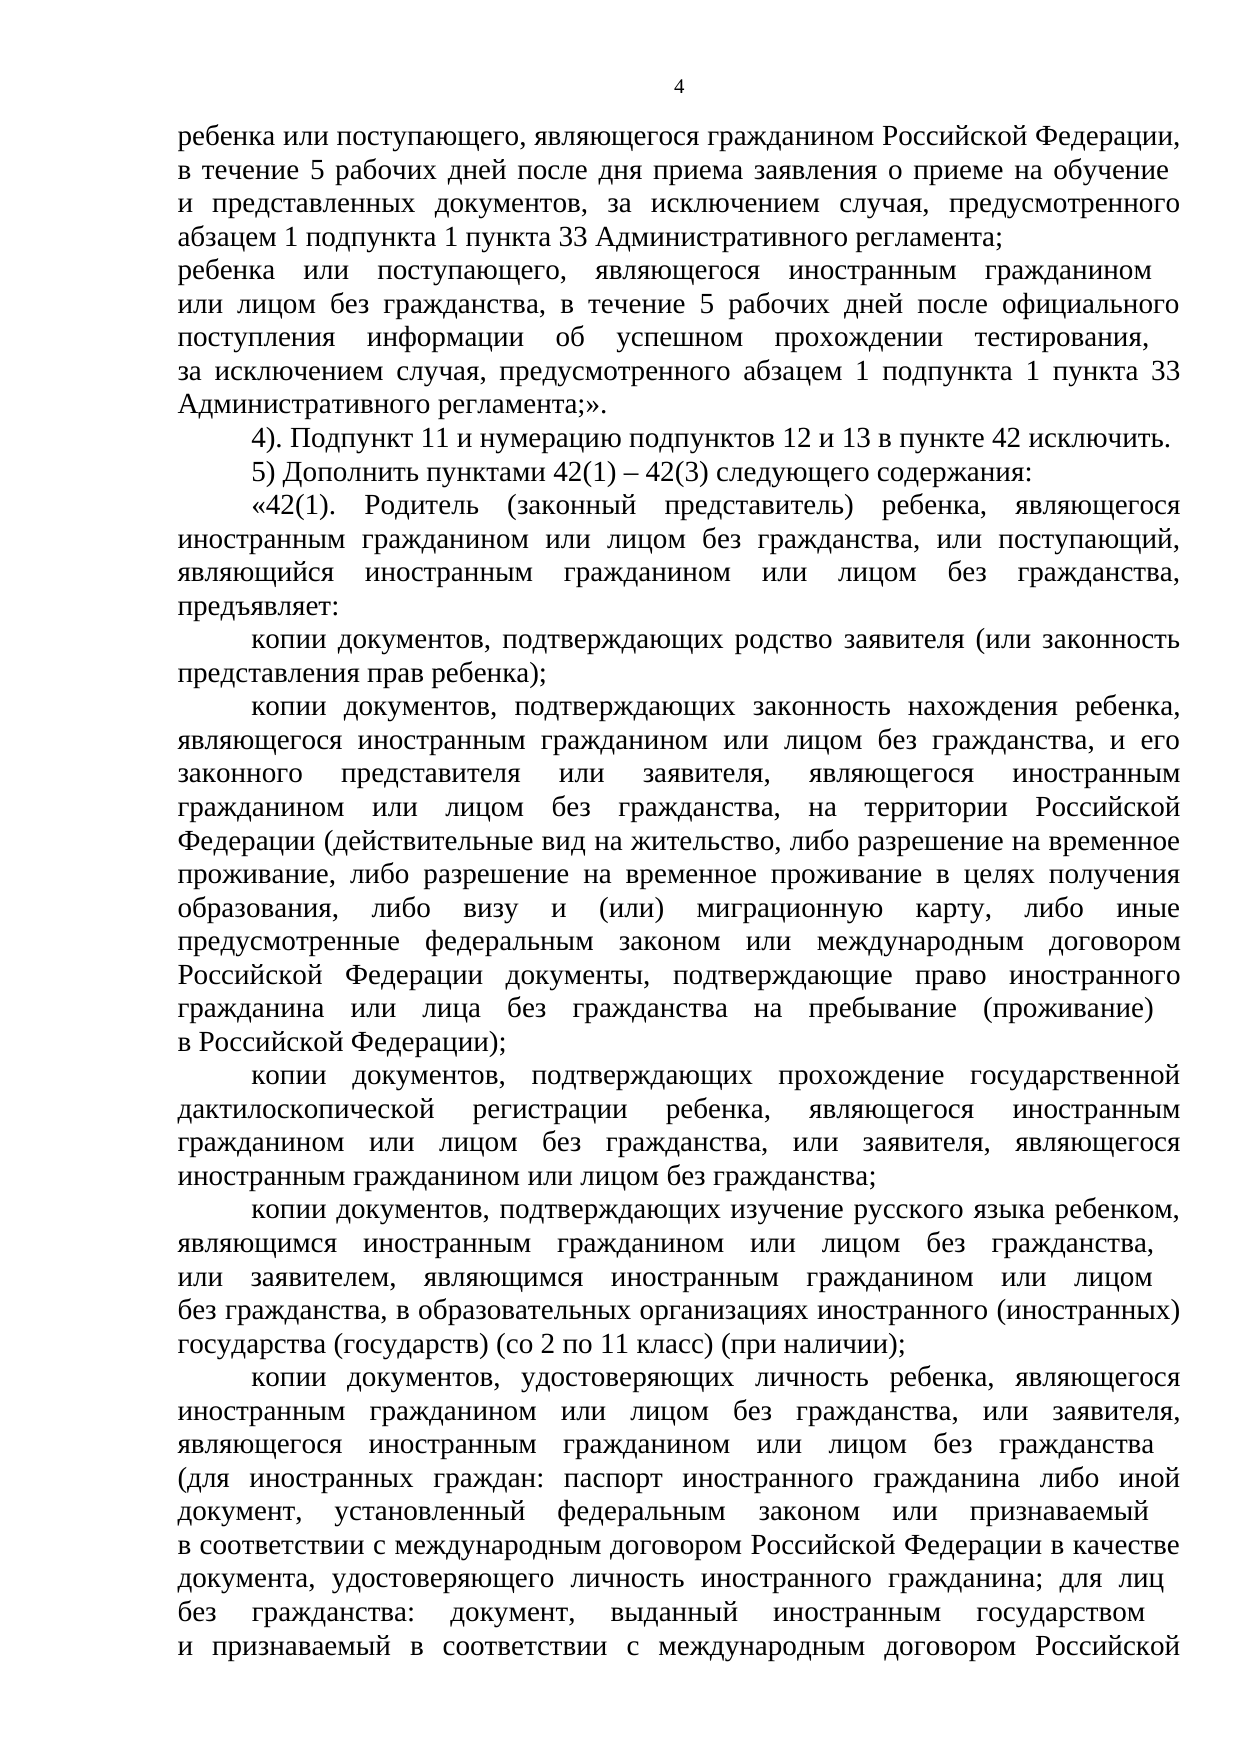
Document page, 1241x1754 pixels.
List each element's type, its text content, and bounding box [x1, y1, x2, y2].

text 5) Дополнить пунктами 42(1) – 42(3) следующего содержания: [177, 454, 1181, 487]
text ребенка или поступающего, являющегося иностранным гражданином или лицом без гражданства, в течение 5 рабочих дней после официального поступления информации об успешном прохождении тестирования, за исключением случая, предусмотренного абзацем 1 подпункта 1 пункта 33 Административного регламента;». [177, 252, 1181, 420]
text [177, 1359, 1181, 1661]
text копии документов, подтверждающих законность нахождения ребенка, являющегося иностранным гражданином или лицом без гражданства, и его законного представителя или заявителя, являющегося иностранным гражданином или лицом без гражданства, на территории Российской Федерации (действительные вид на жительство, либо разрешение на временное проживание, либо разрешение на временное проживание в целях получения образования, либо визу и (или) миграционную карту, либо иные предусмотренные федеральным законом или международным договором Российской Федерации документы, подтверждающие право иностранного гражданина или лица без гражданства на пребывание (проживание) в Российской Федерации); [177, 688, 1181, 1057]
text копии документов, подтверждающих изучение русского языка ребенком, являющимся иностранным гражданином или лицом без гражданства, или заявителем, являющимся иностранным гражданином или лицом без гражданства, в образовательных организациях иностранного (иностранных) государства (государств) (со 2 по 11 класс) (при наличии); [177, 1192, 1181, 1359]
text копии документов, подтверждающих прохождение государственной дактилоскопической регистрации ребенка, являющегося иностранным гражданином или лицом без гражданства, или заявителя, являющегося иностранным гражданином или лицом без гражданства; [177, 1057, 1181, 1192]
text ребенка или поступающего, являющегося гражданином Российской Федерации, в течение 5 рабочих дней после дня приема заявления о приеме на обучение и представленных документов, за исключением случая, предусмотренного абзацем 1 подпункта 1 пункта 33 Административного регламента; [177, 118, 1181, 252]
text копии документов, подтверждающих родство заявителя (или законность представления прав ребенка); [177, 621, 1181, 688]
text 4). Подпункт 11 и нумерацию подпунктов 12 и 13 в пункте 42 исключить. [177, 420, 1181, 454]
text «42(1). Родитель (законный представитель) ребенка, являющегося иностранным гражданином или лицом без гражданства, или поступающий, являющийся иностранным гражданином или лицом без гражданства, предъявляет: [177, 487, 1181, 621]
